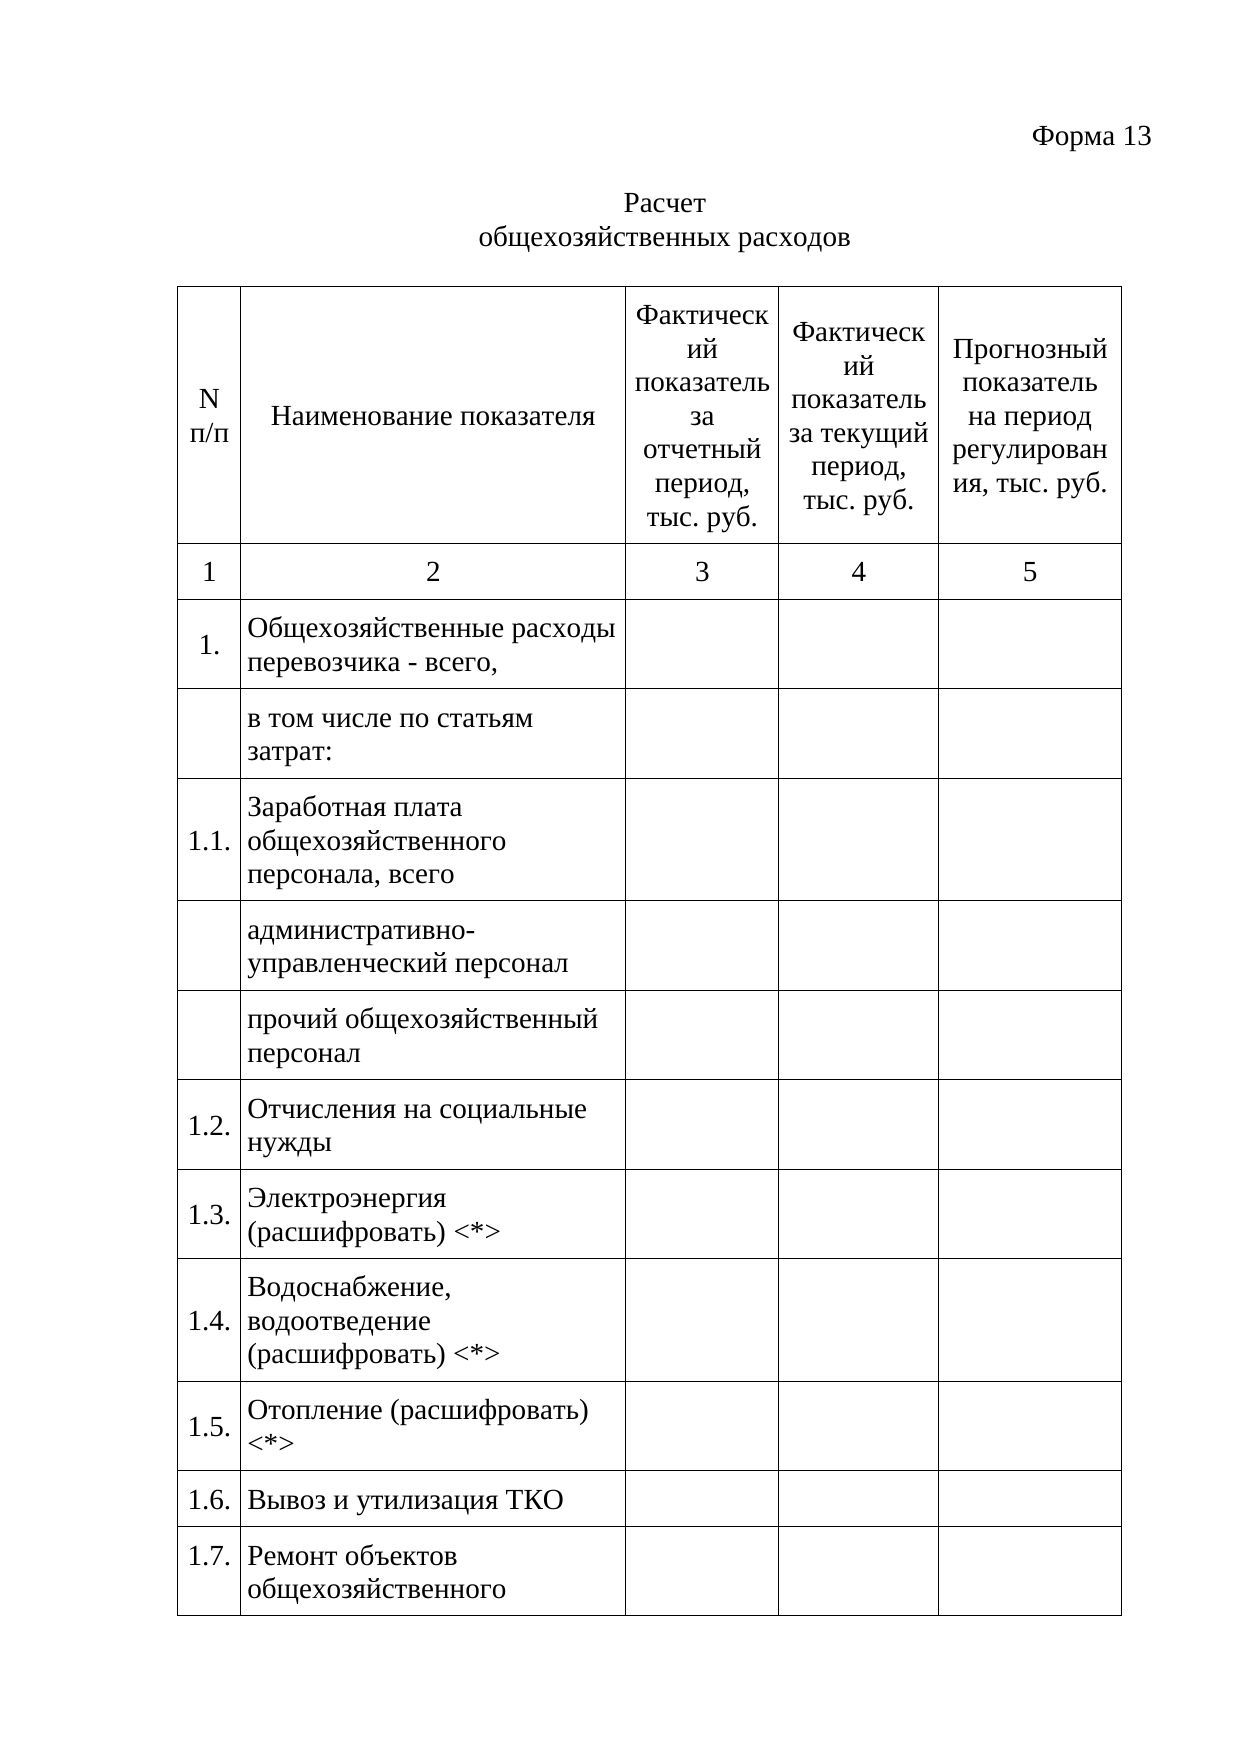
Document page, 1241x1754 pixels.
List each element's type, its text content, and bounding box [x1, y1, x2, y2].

table_cell [626, 1259, 778, 1381]
table_cell [779, 991, 938, 1079]
table_cell Водоснабжение, водоотведение (расшифровать) <*> [241, 1259, 625, 1381]
table_cell [779, 1080, 938, 1168]
table_cell [779, 1527, 938, 1615]
table_cell 1.1. [178, 779, 240, 900]
table_cell [626, 689, 778, 777]
table_cell [939, 901, 1121, 990]
table_cell 1.6. [178, 1471, 240, 1526]
table_cell прочий общехозяйственный персонал [241, 991, 625, 1079]
table_cell [779, 901, 938, 990]
table_cell Электроэнергия (расшифровать) <*> [241, 1170, 625, 1258]
table_cell [626, 1471, 778, 1526]
table_cell [779, 689, 938, 777]
table_cell [626, 600, 778, 688]
table_cell [939, 991, 1121, 1079]
table_cell [939, 779, 1121, 900]
table_cell Отопление (расшифровать) <*> [241, 1382, 625, 1470]
table_header Прогнозный показатель на период регулирования, тыс. руб. [939, 287, 1121, 543]
text Форма 13 [177, 118, 1152, 152]
table_cell 4 [779, 544, 938, 599]
table_cell [626, 1080, 778, 1168]
table_cell [939, 1527, 1121, 1615]
table_cell [939, 1080, 1121, 1168]
table_cell [779, 779, 938, 900]
table_cell [178, 689, 240, 777]
table_cell 1.4. [178, 1259, 240, 1381]
table_cell Вывоз и утилизация ТКО [241, 1471, 625, 1526]
table_cell 1.7. [178, 1527, 240, 1615]
table_cell Заработная плата общехозяйственного персонала, всего [241, 779, 625, 900]
table_cell [178, 991, 240, 1079]
table_cell Общехозяйственные расходы перевозчика - всего, [241, 600, 625, 688]
table_cell [939, 600, 1121, 688]
text Расчет [177, 185, 1152, 219]
table_cell [779, 1259, 938, 1381]
text общехозяйственных расходов [177, 219, 1152, 252]
table_cell 2 [241, 544, 625, 599]
table_cell [779, 1382, 938, 1470]
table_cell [241, 1527, 625, 1615]
table_cell 3 [626, 544, 778, 599]
table_cell [939, 1471, 1121, 1526]
table_cell административно-управленческий персонал [241, 901, 625, 990]
table_cell [626, 1527, 778, 1615]
table_cell 1.2. [178, 1080, 240, 1168]
table_cell 1. [178, 600, 240, 688]
table_header Наименование показателя [241, 287, 625, 543]
table_cell [939, 1170, 1121, 1258]
table_cell 5 [939, 544, 1121, 599]
table_cell 1.5. [178, 1382, 240, 1470]
table_cell Отчисления на социальные нужды [241, 1080, 625, 1168]
table_header Фактический показатель за отчетный период, тыс. руб. [626, 287, 778, 543]
table_cell [779, 600, 938, 688]
table_cell [939, 1382, 1121, 1470]
table_cell в том числе по статьям затрат: [241, 689, 625, 777]
table_cell [626, 991, 778, 1079]
table_cell [939, 689, 1121, 777]
table_cell 1 [178, 544, 240, 599]
table_cell [626, 779, 778, 900]
table_cell [939, 1259, 1121, 1381]
table_cell [779, 1471, 938, 1526]
table_cell [626, 1382, 778, 1470]
table_cell [626, 901, 778, 990]
table_header Фактический показатель за текущий период, тыс. руб. [779, 287, 938, 543]
table_cell 1.3. [178, 1170, 240, 1258]
table_cell [178, 901, 240, 990]
table_header N п/п [178, 287, 240, 543]
table_cell [626, 1170, 778, 1258]
table_cell [779, 1170, 938, 1258]
